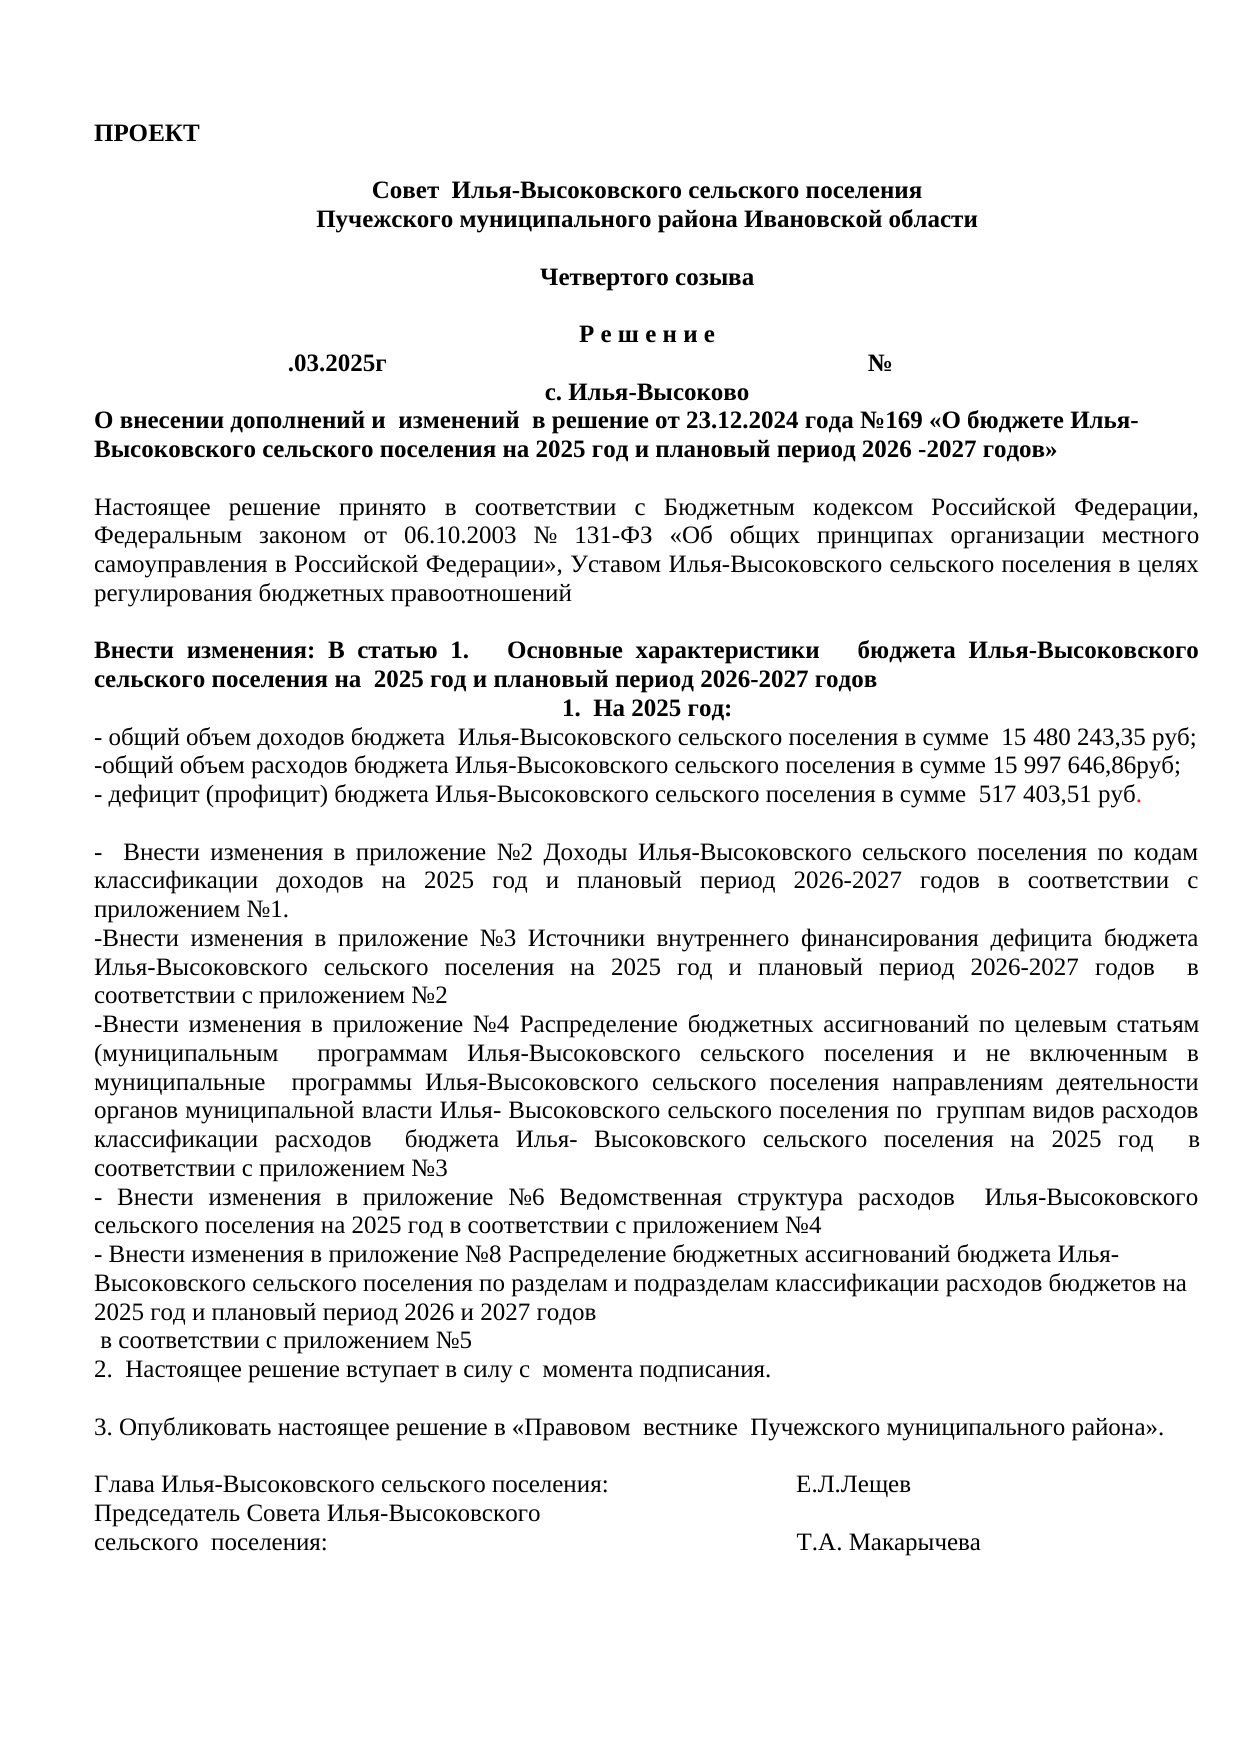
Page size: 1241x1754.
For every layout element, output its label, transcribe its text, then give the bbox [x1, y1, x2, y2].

text с. Илья-Высоково [94, 377, 1200, 406]
text - Внести изменения в приложение №2 Доходы Илья-Высоковского сельского поселения по кодам классификации доходов на 2025 год и плановый период 2026-2027 годов в соответствии с приложением №1. [94, 837, 1200, 923]
text Председатель Совета Илья-Высоковского [94, 1498, 1200, 1527]
text сельского поселения: Т.А. Макарычева [94, 1527, 1200, 1556]
text Глава Илья-Высоковского сельского поселения: Е.Л.Лещев [94, 1469, 1200, 1498]
text -Внести изменения в приложение №3 Источники внутреннего финансирования дефицита бюджета Илья-Высоковского сельского поселения на 2025 год и плановый период 2026-2027 годов в соответствии с приложением №2 [94, 923, 1200, 1009]
text Р е ш е н и е [94, 319, 1200, 348]
text Совет Илья-Высоковского сельского поселения [94, 176, 1200, 204]
text 1. На 2025 год: [94, 693, 1200, 722]
text в соответствии с приложением №5 [94, 1326, 1200, 1354]
text Пучежского муниципального района Ивановской области [94, 204, 1200, 233]
text - общий объем доходов бюджета Илья-Высоковского сельского поселения в сумме 15 480 243,35 руб; [94, 722, 1200, 751]
text .03.2025г № [94, 348, 1200, 377]
text О внесении дополнений и изменений в решение от 23.12.2024 года №169 «О бюджете Илья-Высоковского сельского поселения на 2025 год и плановый период 2026 -2027 годов» [94, 406, 1200, 463]
text 3. Опубликовать настоящее решение в «Правовом вестнике Пучежского муниципального района». [94, 1412, 1200, 1441]
text -общий объем расходов бюджета Илья-Высоковского сельского поселения в сумме 15 997 646,86руб; [94, 751, 1200, 779]
text Внести изменения: В статью 1. Основные характеристики бюджета Илья-Высоковского сельского поселения на 2025 год и плановый период 2026-2027 годов [94, 636, 1200, 693]
text ПРОЕКТ [94, 118, 1200, 147]
text 2. Настоящее решение вступает в силу с момента подписания. [94, 1354, 1200, 1383]
text - Внести изменения в приложение №8 Распределение бюджетных ассигнований бюджета Илья-Высоковского сельского поселения по разделам и подразделам классификации расходов бюджетов на 2025 год и плановый период 2026 и 2027 годов [94, 1239, 1200, 1326]
text - дефицит (профицит) бюджета Илья-Высоковского сельского поселения в сумме 517 403,51 руб. [94, 779, 1200, 808]
text -Внести изменения в приложение №4 Распределение бюджетных ассигнований по целевым статьям (муниципальным программам Илья-Высоковского сельского поселения и не включенным в муниципальные программы Илья-Высоковского сельского поселения направлениям деятельности органов муниципальной власти Илья- Высоковского сельского поселения по группам видов расходов классификации расходов бюджета Илья- Высоковского сельского поселения на 2025 год в соответствии с приложением №3 [94, 1009, 1200, 1182]
text - Внести изменения в приложение №6 Ведомственная структура расходов Илья-Высоковского сельского поселения на 2025 год в соответствии с приложением №4 [94, 1182, 1200, 1239]
text Настоящее решение принято в соответствии с Бюджетным кодексом Российской Федерации, Федеральным законом от 06.10.2003 № 131-ФЗ «Об общих принципах организации местного самоуправления в Российской Федерации», Уставом Илья-Высоковского сельского поселения в целях регулирования бюджетных правоотношений [94, 492, 1200, 607]
text Четвертого созыва [94, 262, 1200, 291]
